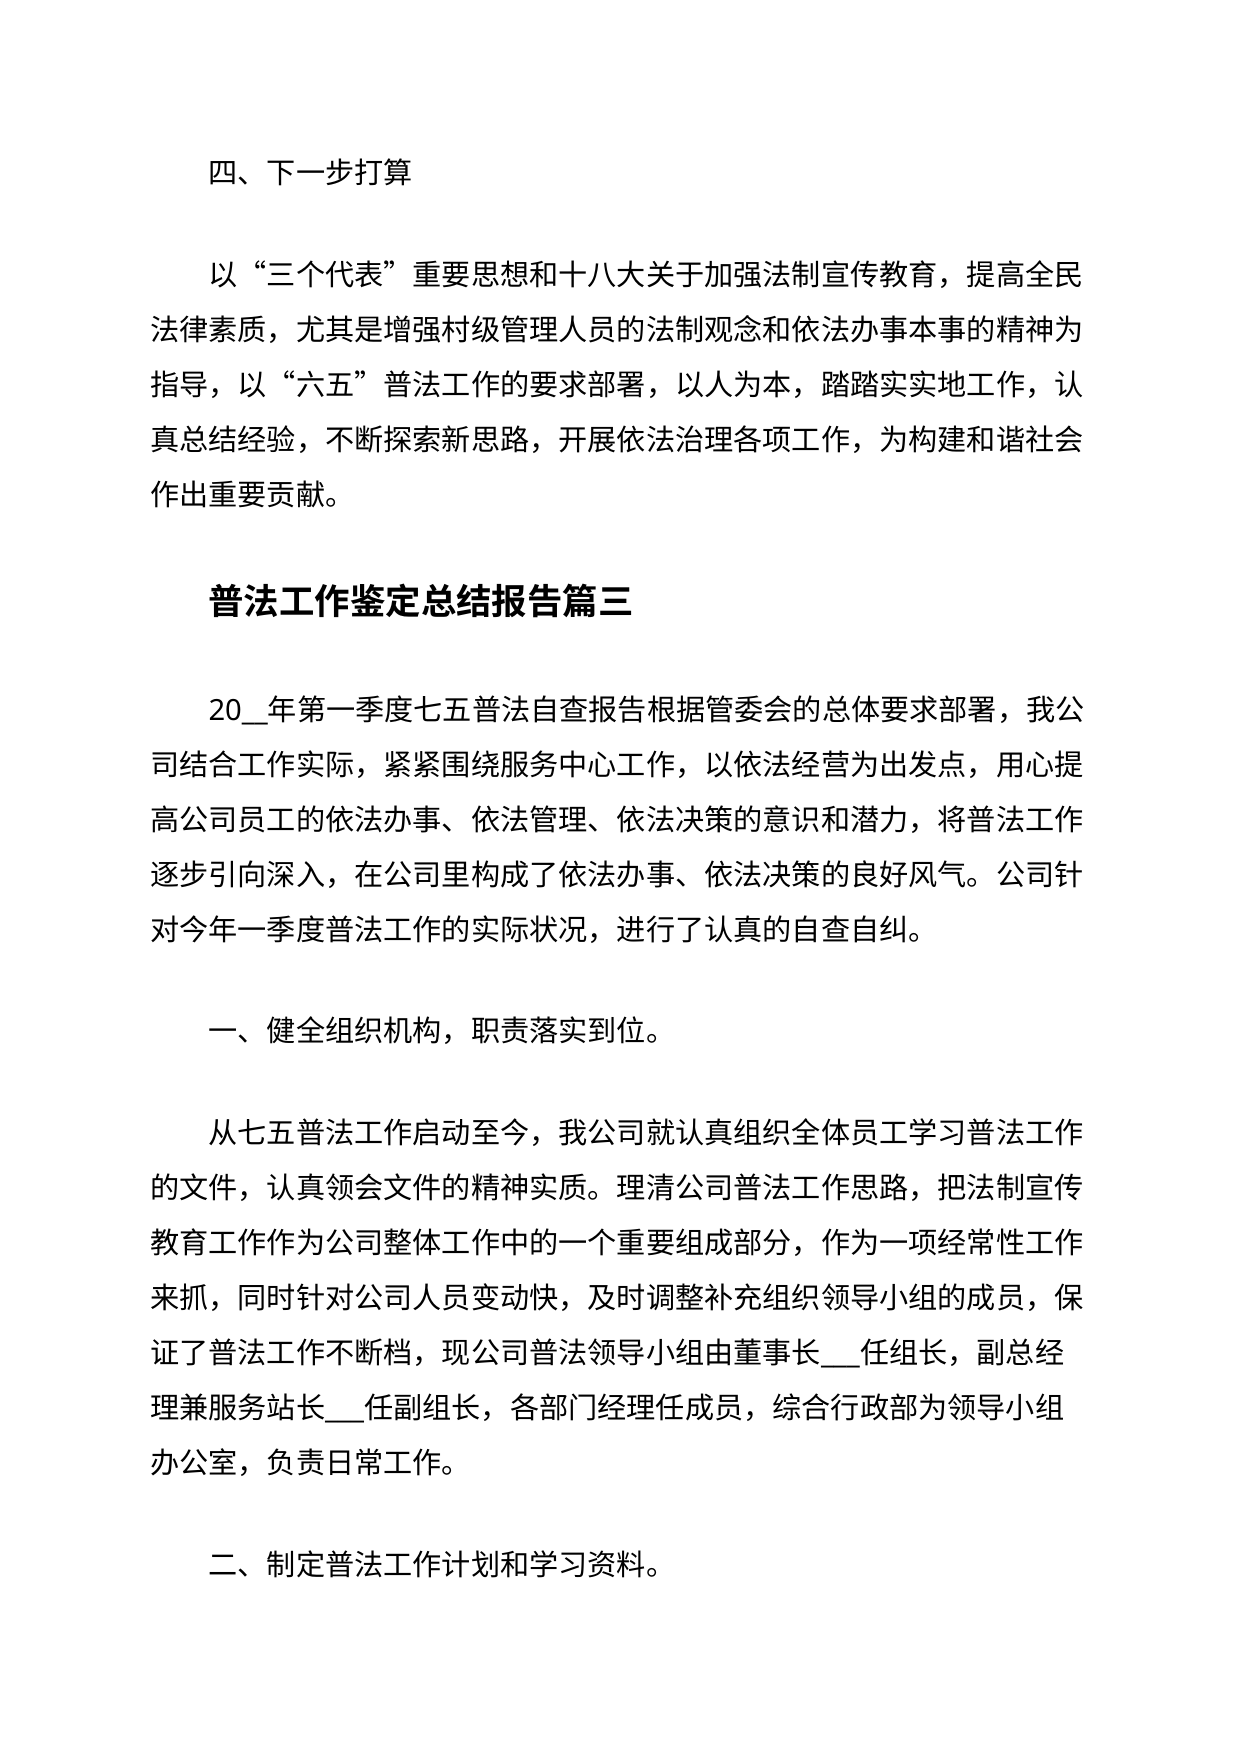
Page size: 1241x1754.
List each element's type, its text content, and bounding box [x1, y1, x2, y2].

text 普法工作鉴定总结报告篇三 [150, 573, 1090, 624]
text 一、健全组织机构，职责落实到位。 [150, 1008, 1090, 1050]
text 从七五普法工作启动至今，我公司就认真组织全体员工学习普法工作的文件，认真领会文件的精神实质。理清公司普法工作思路，把法制宣传教育工作作为公司整体工作中的一个重要组成部分，作为一项经常性工作来抓，同时针对公司人员变动快，及时调整补充组织领导小组的成员，保证了普法工作不断档，现公司普法领导小组由董事长___任组长，副总经理兼服务站长___任副组长，各部门经理任成员，综合行政部为领导小组办公室，负责日常工作。 [150, 1110, 1090, 1482]
text 四、下一步打算 [150, 150, 1090, 192]
text 二、制定普法工作计划和学习资料。 [150, 1541, 1090, 1583]
text 以“三个代表”重要思想和十八大关于加强法制宣传教育，提高全民法律素质，尤其是增强村级管理人员的法制观念和依法办事本事的精神为指导，以“六五”普法工作的要求部署，以人为本，踏踏实实地工作，认真总结经验，不断探索新思路，开展依法治理各项工作，为构建和谐社会作出重要贡献。 [150, 252, 1090, 514]
text 20__年第一季度七五普法自查报告根据管委会的总体要求部署，我公司结合工作实际，紧紧围绕服务中心工作，以依法经营为出发点，用心提高公司员工的依法办事、依法管理、依法决策的意识和潜力，将普法工作逐步引向深入，在公司里构成了依法办事、依法决策的良好风气。公司针对今年一季度普法工作的实际状况，进行了认真的自查自纠。 [150, 687, 1090, 948]
